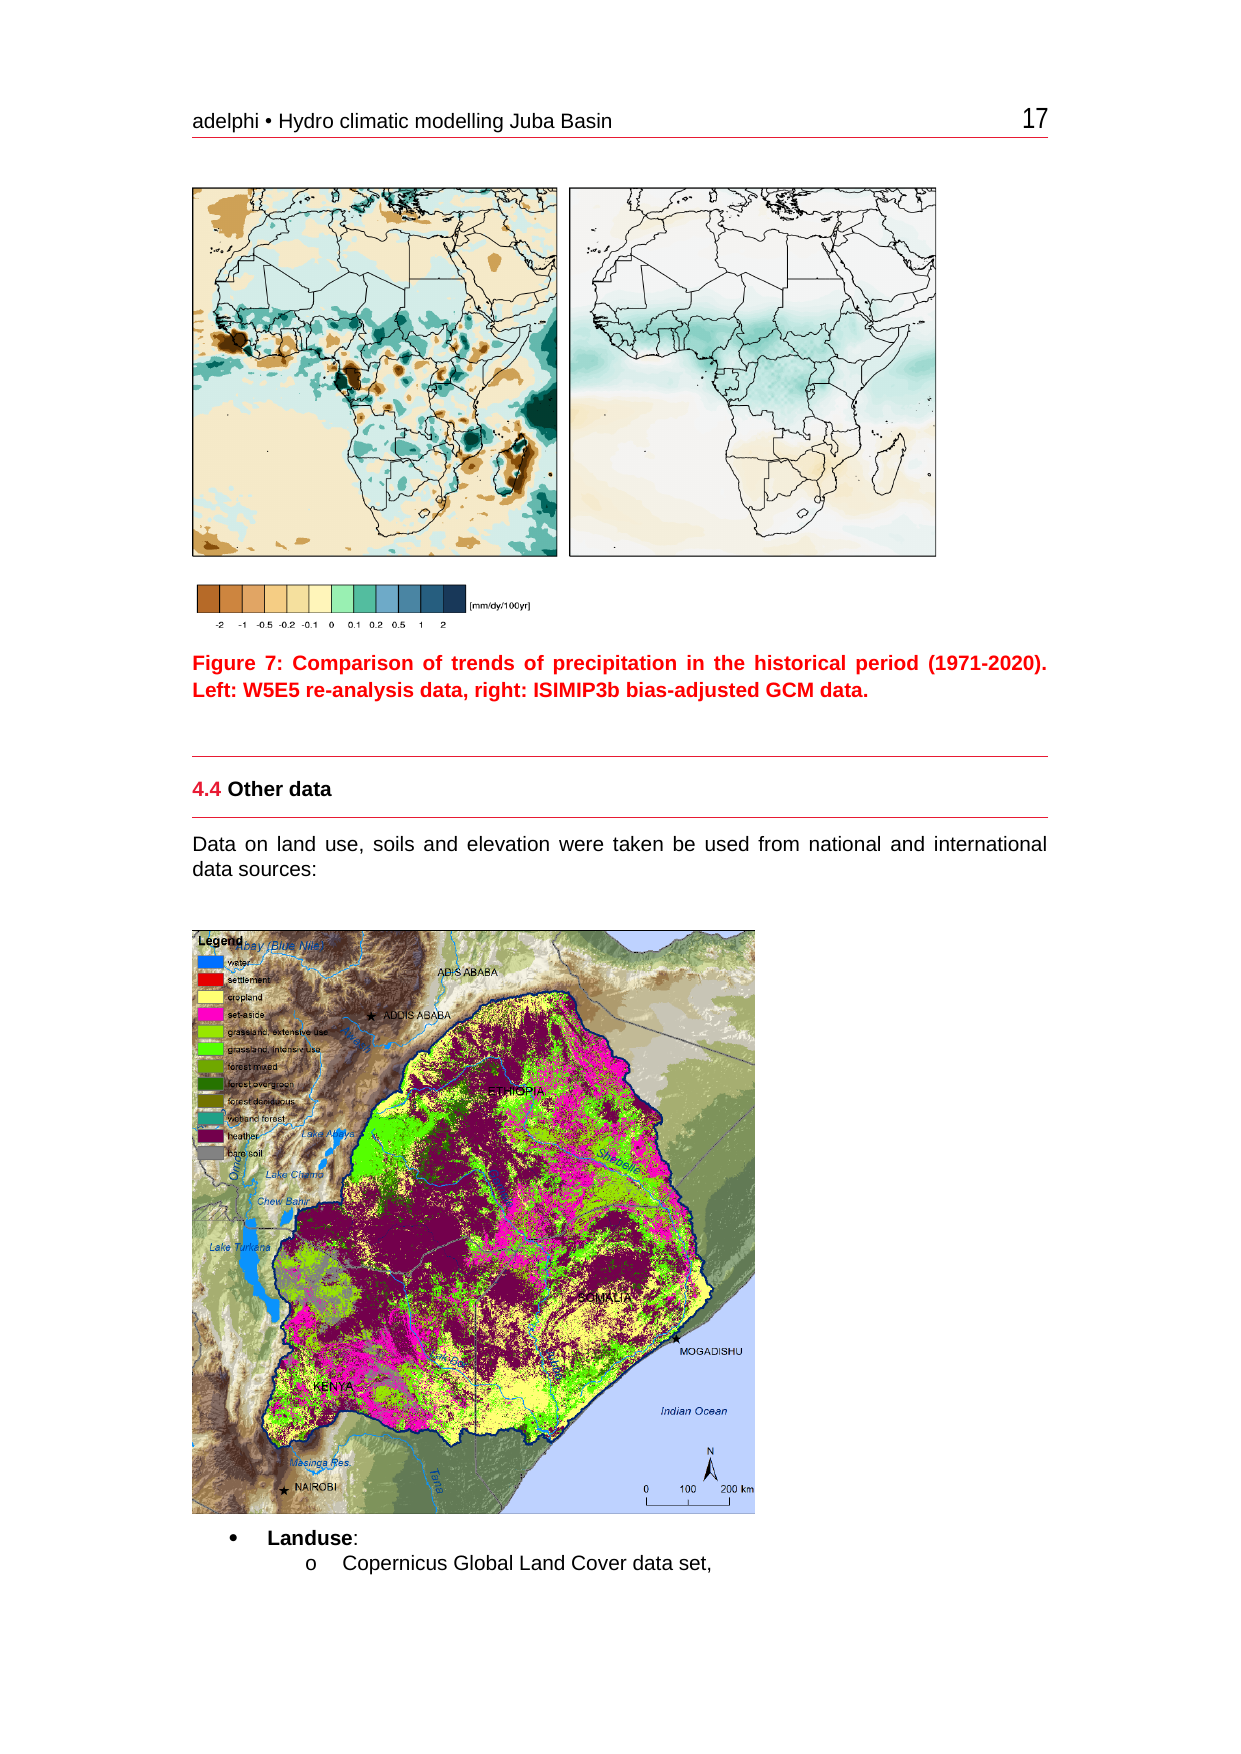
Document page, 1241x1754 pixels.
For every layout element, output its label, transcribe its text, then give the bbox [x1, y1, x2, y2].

picture [192, 187, 558, 557]
list Landuse: [229, 1526, 1048, 1551]
list Copernicus Global Land Cover data set, [304, 1551, 1048, 1576]
subtitle Other data [192, 757, 1048, 817]
picture [192, 572, 549, 635]
picture [568, 187, 937, 557]
text Data on land use, soils and elevation were taken from national and international data sources: [192, 831, 1048, 881]
picture [192, 930, 755, 1514]
